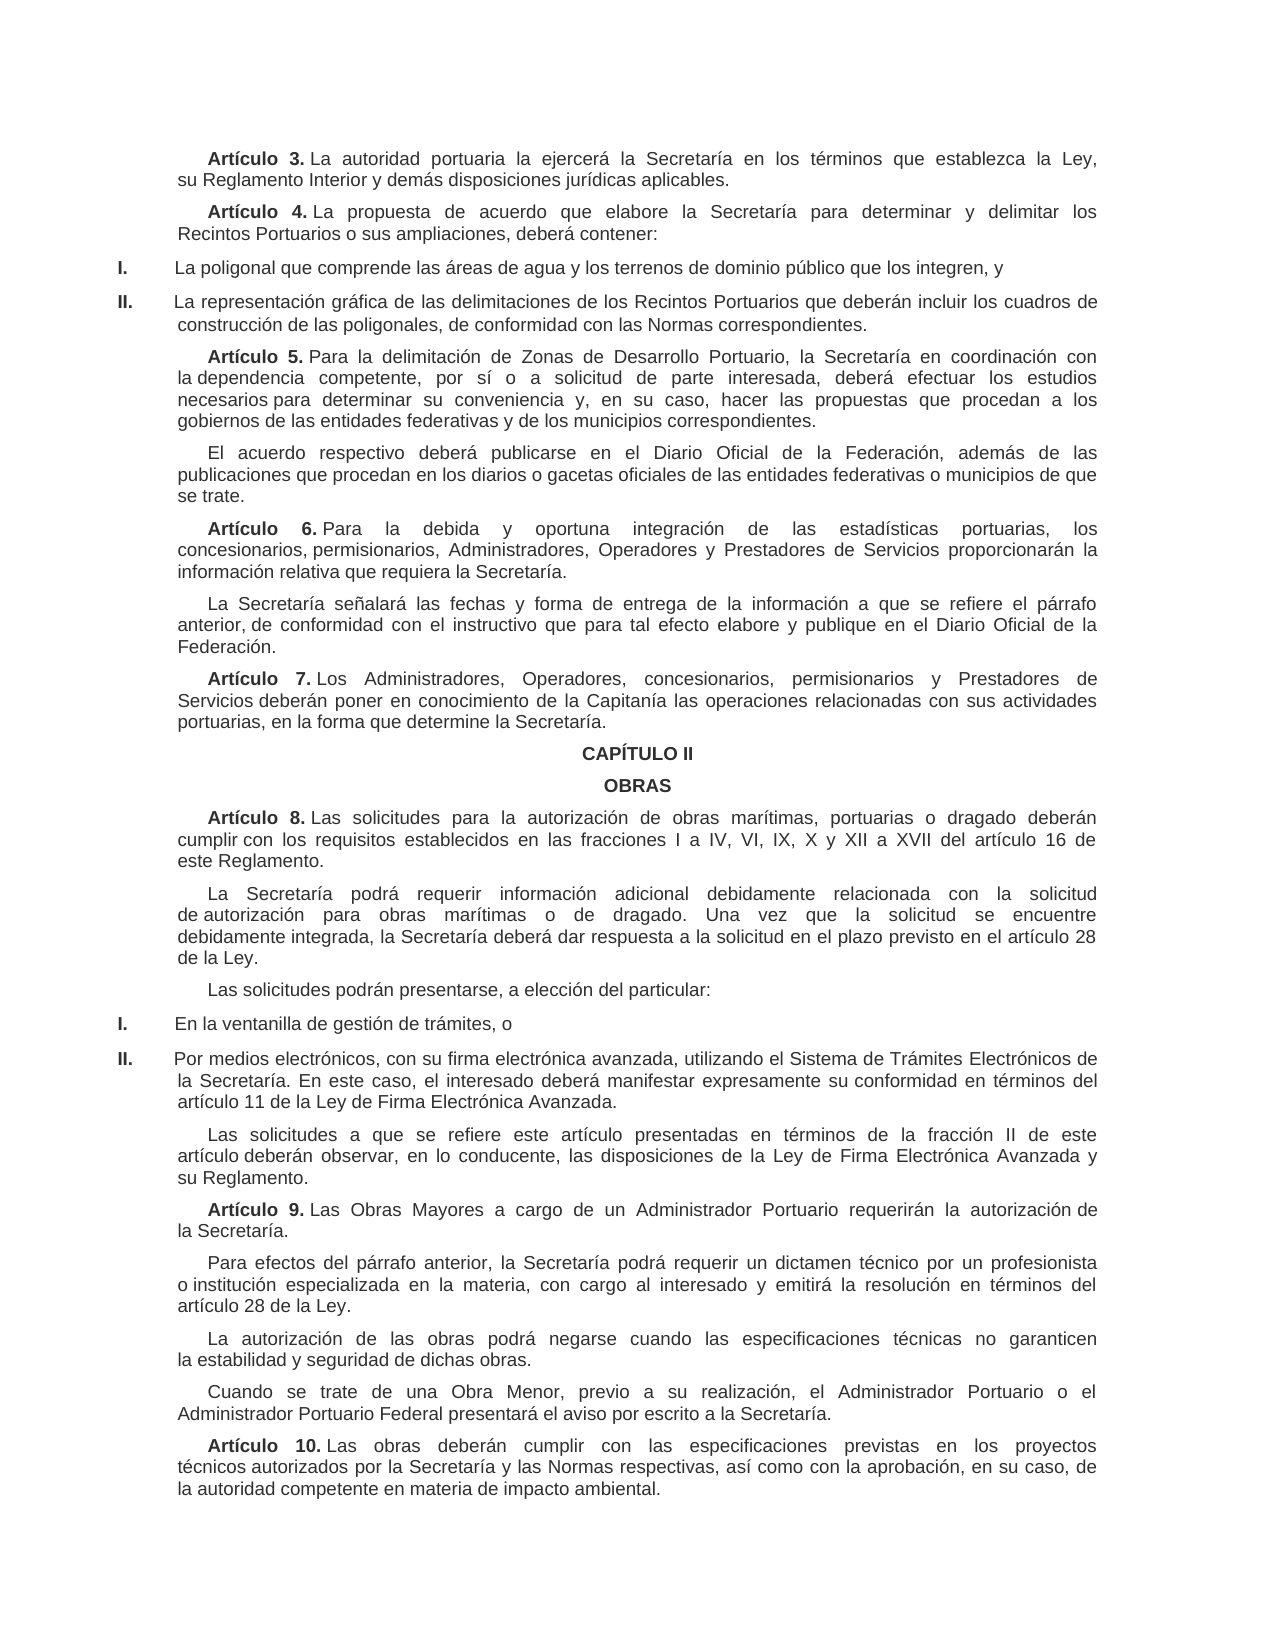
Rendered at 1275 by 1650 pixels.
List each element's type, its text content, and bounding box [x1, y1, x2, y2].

text CAPÍTULO II [177, 743, 1098, 764]
text La Secretaría señalará las fechas y forma de entrega de la información a que se refiere el párrafo anterior, de conformidad con el instructivo que para tal efecto elabore y publique en el Diario Oficial de la Federación. [177, 593, 1098, 657]
text Las solicitudes a que se refiere este artículo presentadas en términos de la fracción II de este artículo deberán observar, en lo conducente, las disposiciones de la Ley de Firma Electrónica Avanzada y su Reglamento. [177, 1123, 1098, 1188]
text OBRAS [177, 775, 1098, 797]
text I. La poligonal que comprende las áreas de agua y los terrenos de dominio público que los integren, y [117, 255, 1098, 279]
text Artículo 7. Los Administradores, Operadores, concesionarios, permisionarios y Prestadores de Servicios deberán poner en conocimiento de la Capitanía las operaciones relacionadas con sus actividades portuarias, en la forma que determine la Secretaría. [177, 668, 1098, 732]
text Artículo 8. Las solicitudes para la autorización de obras marítimas, portuarias o dragado deberán cumplir con los requisitos establecidos en las fracciones I a IV, VI, IX, X y XII a XVII del artículo 16 de este Reglamento. [177, 807, 1098, 872]
text Artículo 6. Para la debida y oportuna integración de las estadísticas portuarias, los concesionarios, permisionarios, Administradores, Operadores y Prestadores de Servicios proporcionarán la información relativa que requiera la Secretaría. [177, 517, 1098, 582]
text Para efectos del párrafo anterior, la Secretaría podrá requerir un dictamen técnico por un profesionista o institución especializada en la materia, con cargo al interesado y emitirá la resolución en términos del artículo 28 de la Ley. [177, 1252, 1098, 1317]
text Artículo 9. Las Obras Mayores a cargo de un Administrador Portuario requerirán la autorización de la Secretaría. [177, 1198, 1098, 1242]
text Artículo 5. Para la delimitación de Zonas de Desarrollo Portuario, la Secretaría en coordinación con la dependencia competente, por sí o a solicitud de parte interesada, deberá efectuar los estudios necesarios para determinar su conveniencia y, en su caso, hacer las propuestas que procedan a los gobiernos de las entidades federativas y de los municipios correspondientes. [177, 345, 1098, 432]
text Cuando se trate de una Obra Menor, previo a su realización, el Administrador Portuario o el Administrador Portuario Federal presentará el aviso por escrito a la Secretaría. [177, 1381, 1098, 1424]
text Artículo 10. Las obras deberán cumplir con las especificaciones previstas en los proyectos técnicos autorizados por la Secretaría y las Normas respectivas, así como con la aprobación, en su caso, de la autoridad competente en materia de impacto ambiental. [177, 1435, 1098, 1499]
text El acuerdo respectivo deberá publicarse en el Diario Oficial de la Federación, además de las publicaciones que procedan en los diarios o gacetas oficiales de las entidades federativas o municipios de que se trate. [177, 442, 1098, 507]
text Las solicitudes podrán presentarse, a elección del particular: [177, 979, 1098, 1001]
text II. Por medios electrónicos, con su firma electrónica avanzada, utilizando el Sistema de Trámites Electrónicos de la Secretaría. En este caso, el interesado deberá manifestar expresamente su conformidad en términos del artículo 11 de la Ley de Firma Electrónica Avanzada. [117, 1046, 1098, 1113]
text I. En la ventanilla de gestión de trámites, o [117, 1011, 1098, 1035]
text La Secretaría podrá requerir información adicional debidamente relacionada con la solicitud de autorización para obras marítimas o de dragado. Una vez que la solicitud se encuentre debidamente integrada, la Secretaría deberá dar respuesta a la solicitud en el plazo previsto en el artículo 28 de la Ley. [177, 882, 1098, 969]
text La autorización de las obras podrá negarse cuando las especificaciones técnicas no garanticen la estabilidad y seguridad de dichas obras. [177, 1327, 1098, 1371]
text Artículo 3. La autoridad portuaria la ejercerá la Secretaría en los términos que establezca la Ley, su Reglamento Interior y demás disposiciones jurídicas aplicables. [177, 148, 1098, 191]
text II. La representación gráfica de las delimitaciones de los Recintos Portuarios que deberán incluir los cuadros de construcción de las poligonales, de conformidad con las Normas correspondientes. [117, 289, 1098, 335]
text Artículo 4. La propuesta de acuerdo que elabore la Secretaría para determinar y delimitar los Recintos Portuarios o sus ampliaciones, deberá contener: [177, 201, 1098, 244]
